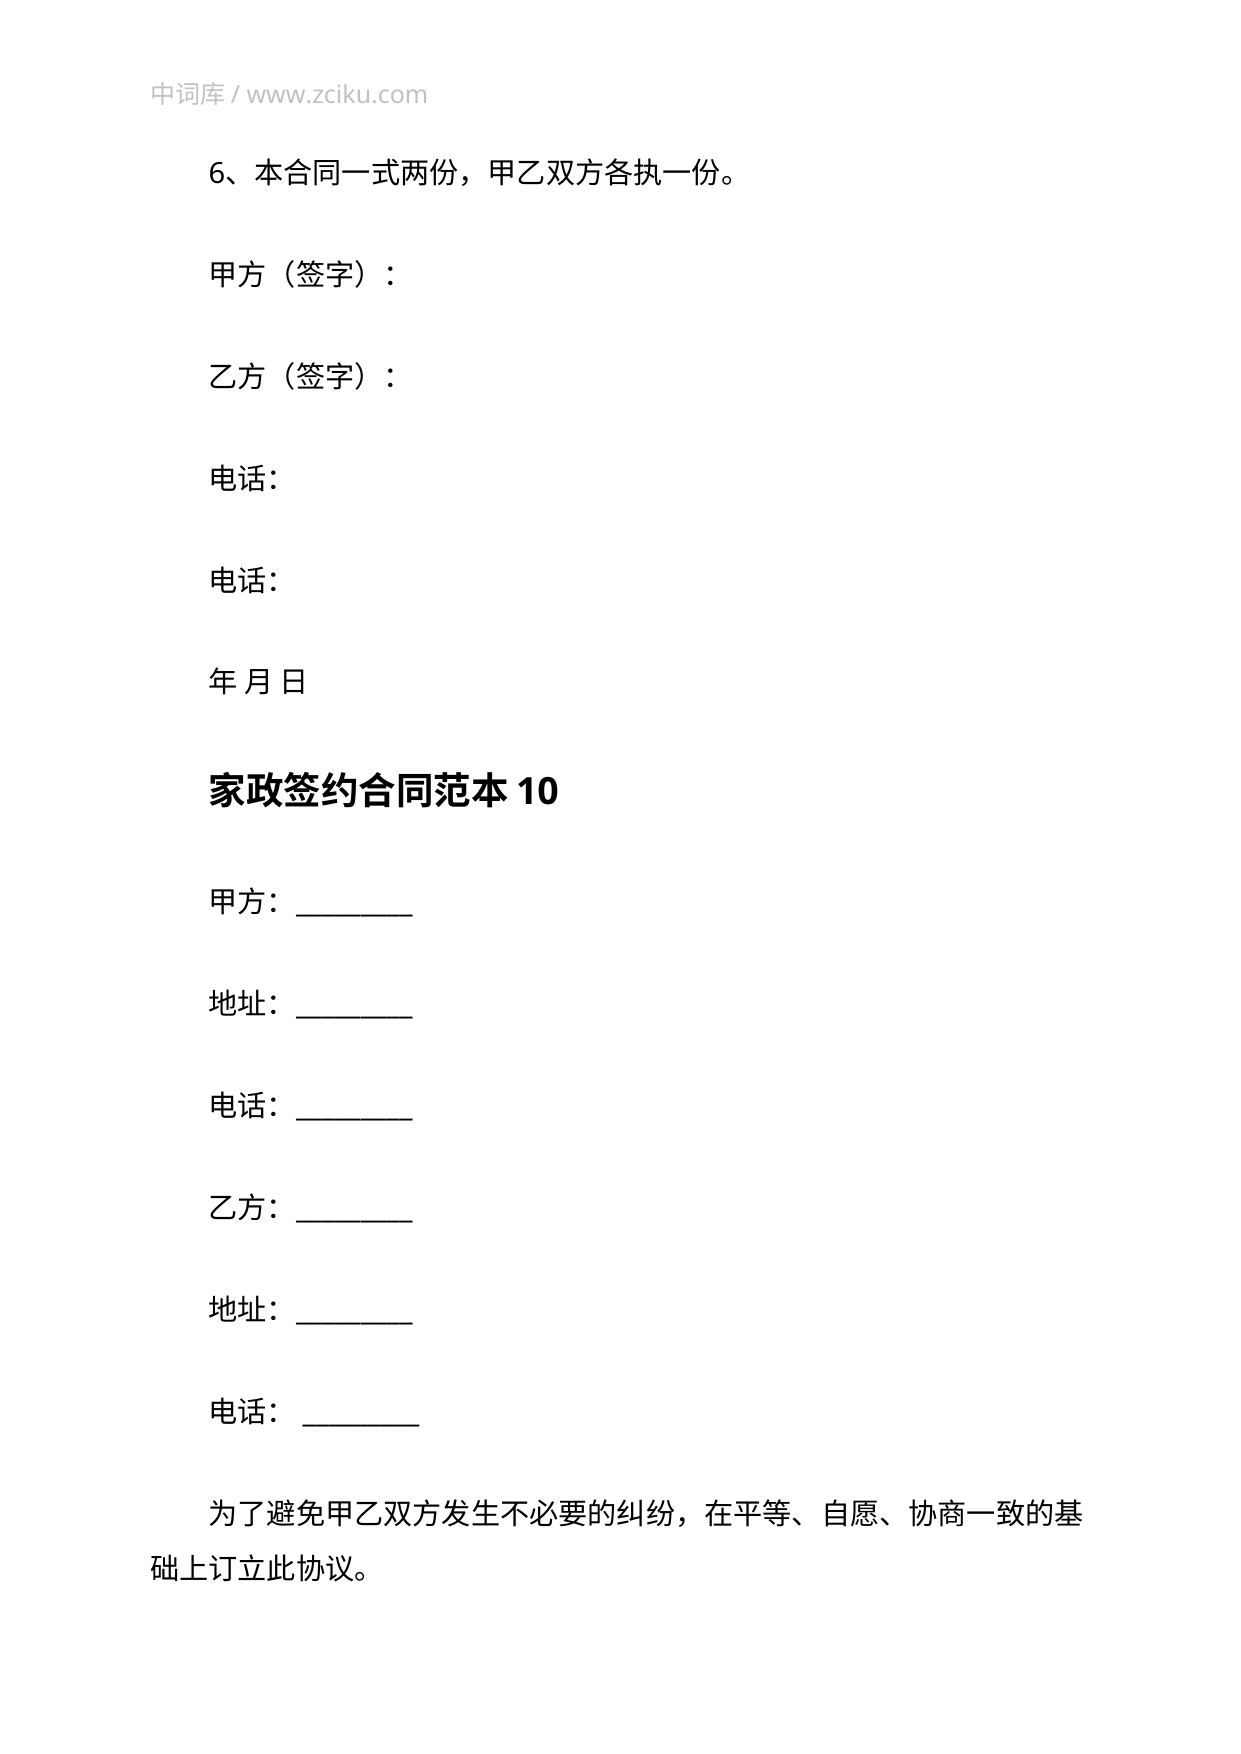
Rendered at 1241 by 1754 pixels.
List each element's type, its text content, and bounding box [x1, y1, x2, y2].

text 年 月 日 [150, 659, 1090, 701]
text 甲方：_________ [150, 878, 1090, 921]
text 6、本合同一式两份，甲乙双方各执一份。 [150, 150, 1090, 192]
text 地址：_________ [150, 1286, 1090, 1329]
text 为了避免甲乙双方发生不必要的纠纷，在平等、自愿、协商一致的基础上订立此协议。 [150, 1490, 1090, 1587]
text 乙方（签字）： [150, 354, 1090, 396]
text 乙方：_________ [150, 1184, 1090, 1227]
text 电话： _________ [150, 1388, 1090, 1431]
text 电话： [150, 557, 1090, 599]
text 电话： [150, 456, 1090, 498]
text 家政签约合同范本10 [150, 761, 1090, 815]
text 地址：_________ [150, 980, 1090, 1023]
text 甲方（签字）： [150, 252, 1090, 294]
text 电话：_________ [150, 1082, 1090, 1125]
